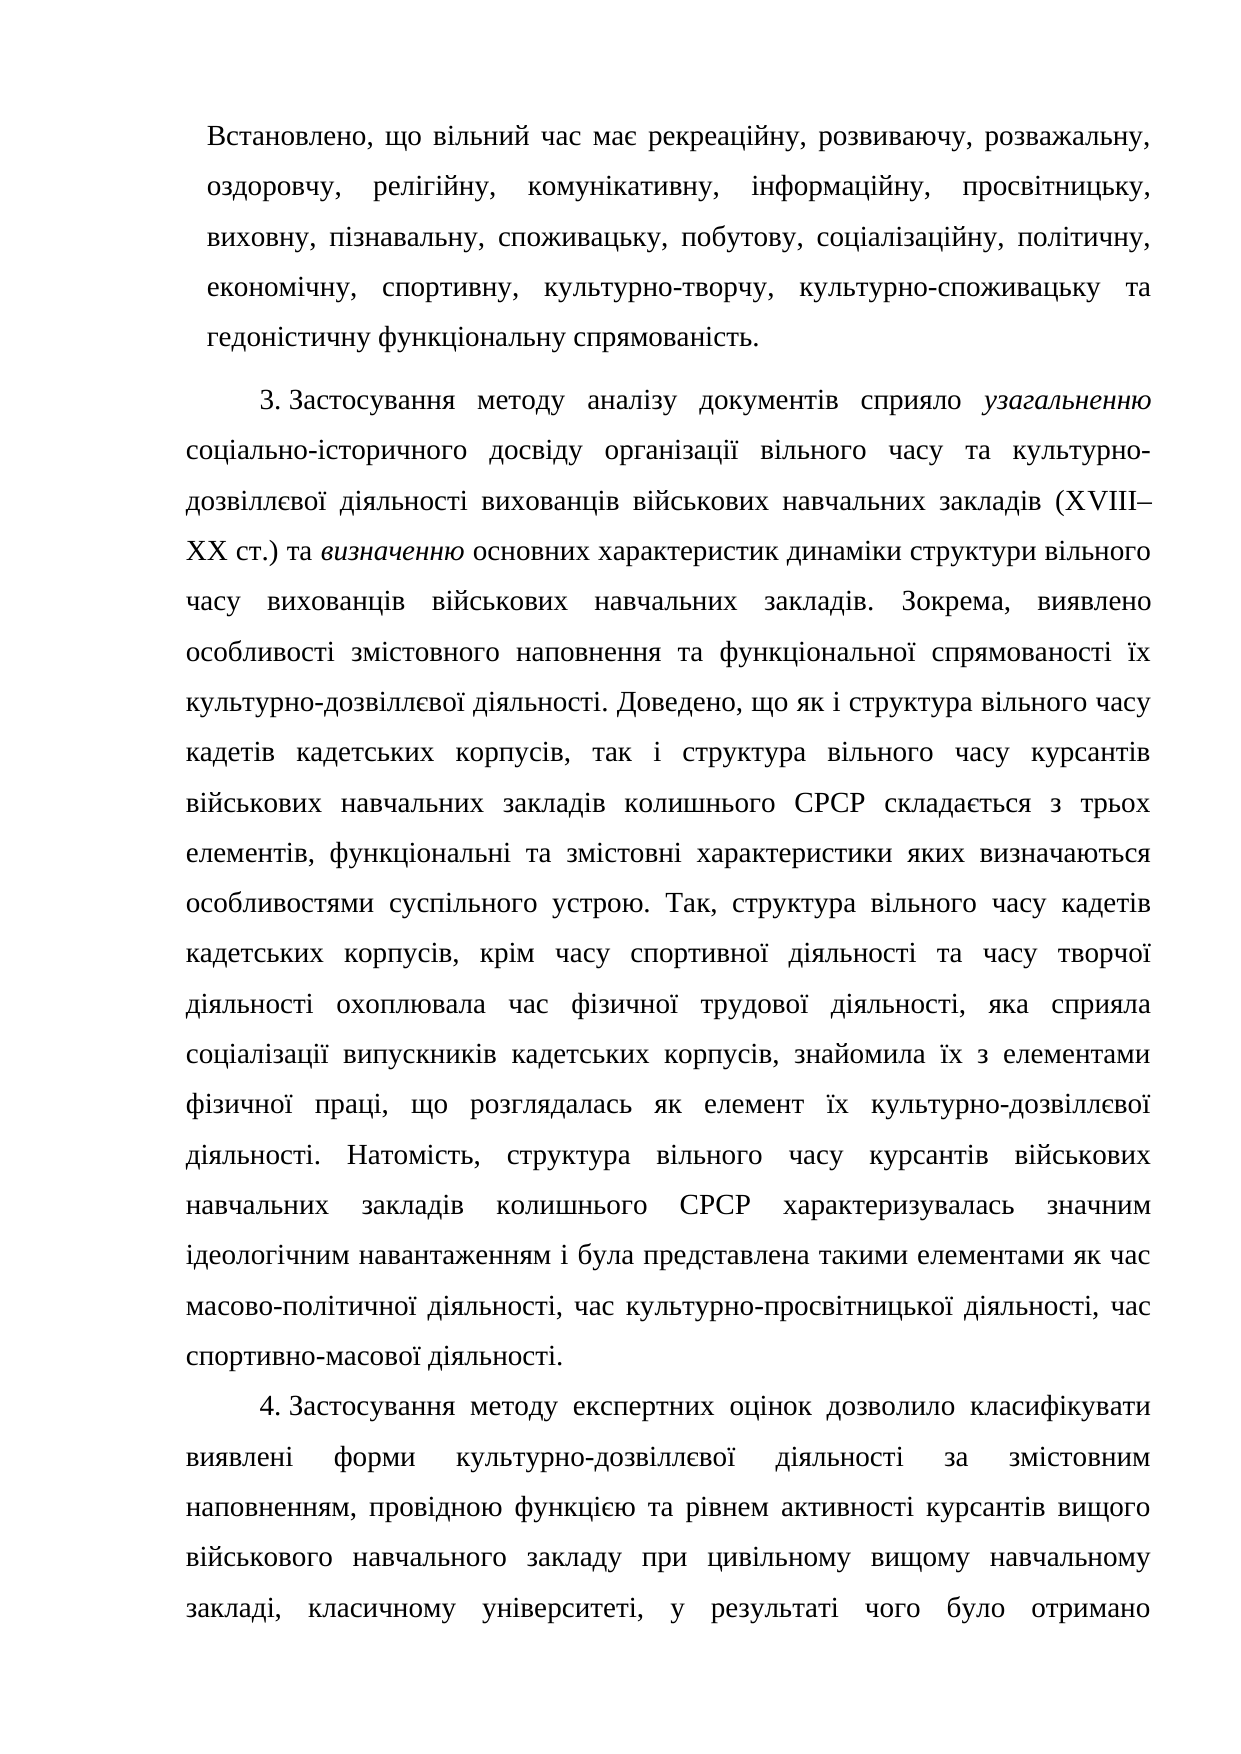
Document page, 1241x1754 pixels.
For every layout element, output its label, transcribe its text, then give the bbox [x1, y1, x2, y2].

text Встановлено, що вільний час має рекреаційну, розвиваючу, розважальну, оздоровчу, релігійну, комунікативну, інформаційну, просвітницьку, виховну, пізнавальну, споживацьку, побутову, соціалізаційну, політичну, економічну, спортивну, культурно-творчу, культурно-споживацьку та гедоністичну функціональну спрямованість. [207, 118, 1152, 353]
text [186, 1388, 1152, 1623]
text 3. Застосування методу аналізу документів сприяло узагальненню соціально-історичного досвіду організації вільного часу та культурно-дозвіллєвої діяльності вихованців військових навчальних закладів (ХVІІІ–ХХ ст.) та визначенню основних характеристик динаміки структури вільного часу вихованців військових навчальних закладів. Зокрема, виявлено особливості змістовного наповнення та функціональної спрямованості їх культурно-дозвіллєвої діяльності. Доведено, що як і структура вільного часу кадетів кадетських корпусів, так і структура вільного часу курсантів військових навчальних закладів колишнього СРСР складається з трьох елементів, функціональні та змістовні характеристики яких визначаються особливостями суспільного устрою. Так, структура вільного часу кадетів кадетських корпусів, крім часу спортивної діяльності та часу творчої діяльності охоплювала час фізичної трудової діяльності, яка сприяла соціалізації випускників кадетських корпусів, знайомила їх з елементами фізичної праці, що розглядалась як елемент їх культурно-дозвіллєвої діяльності. Натомість, структура вільного часу курсантів військових навчальних закладів колишнього СРСР характеризувалась значним ідеологічним навантаженням і була представлена такими елементами як час масово-політичної діяльності, час культурно-просвітницької діяльності, час спортивно-масової діяльності. [186, 382, 1152, 1372]
